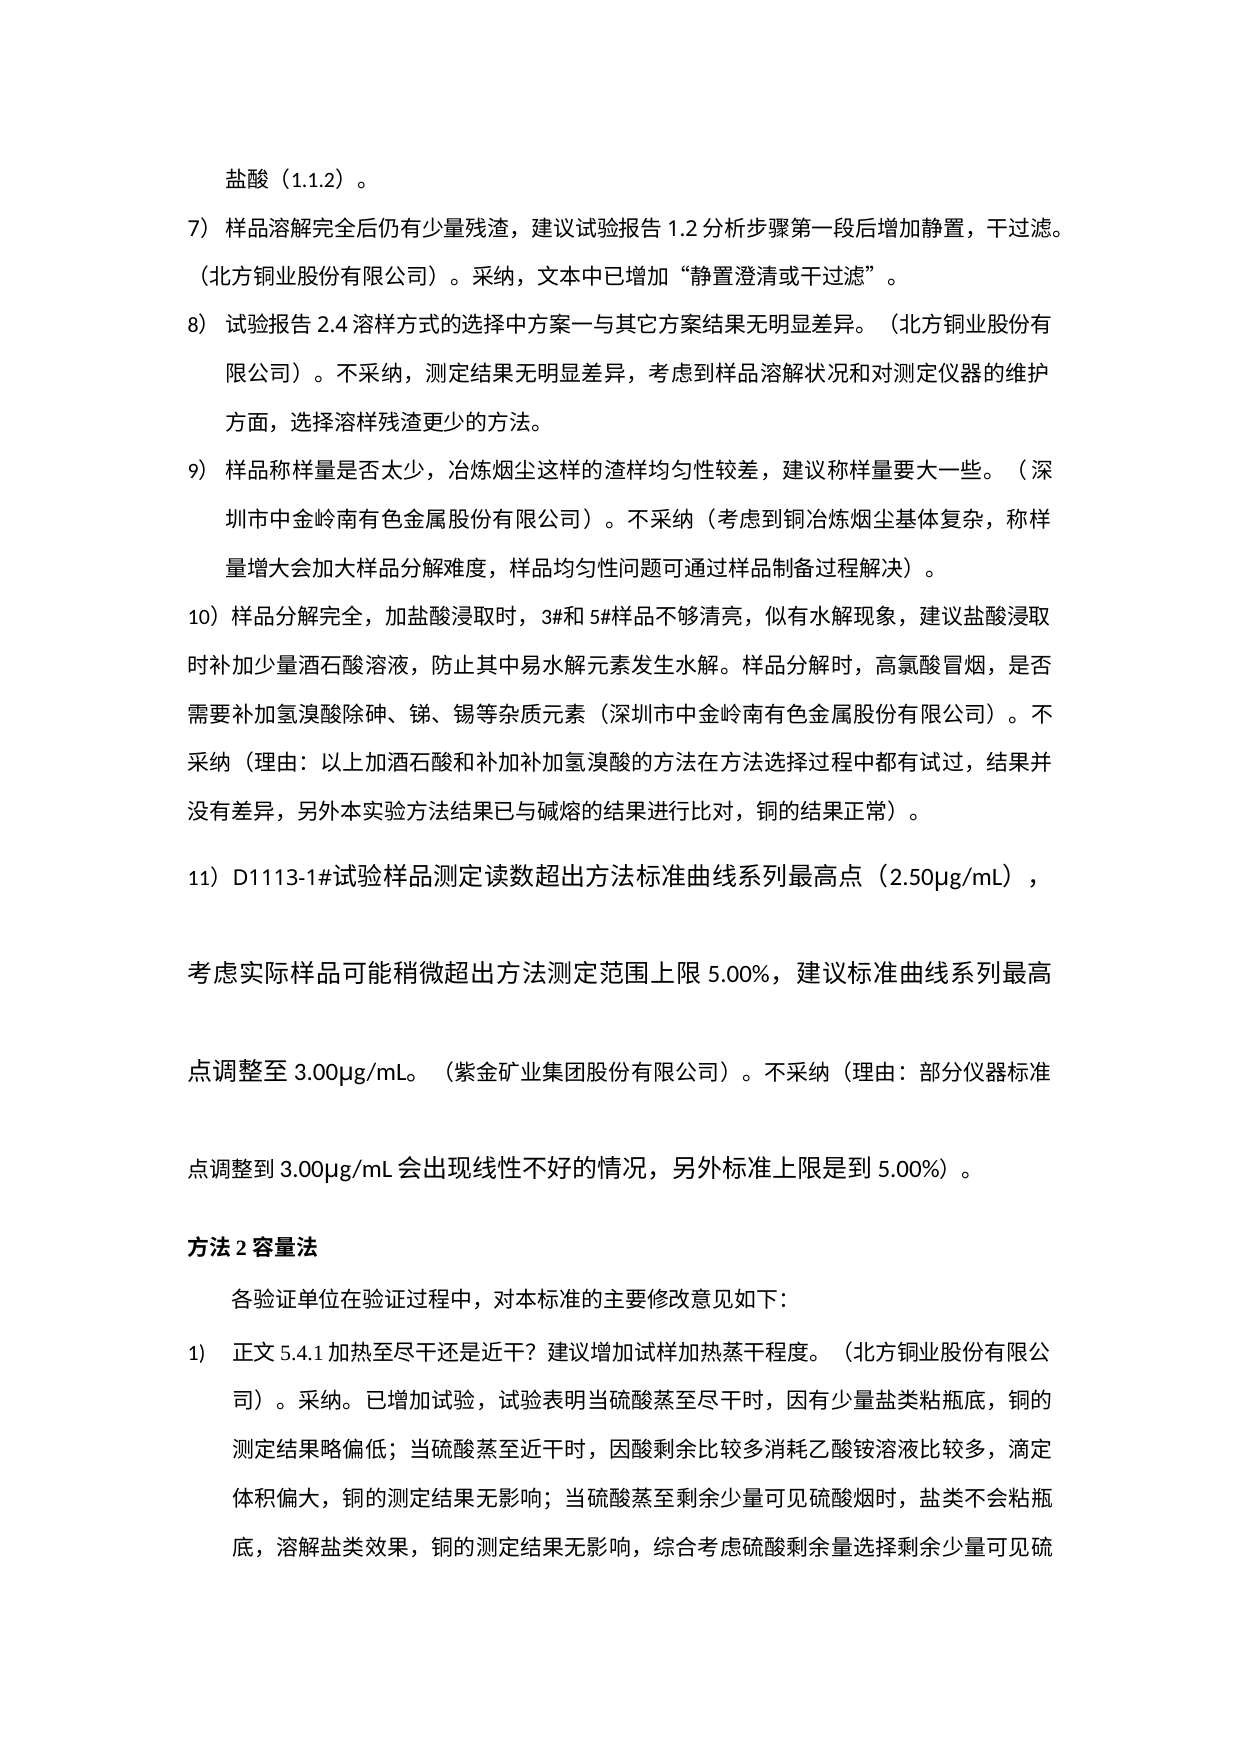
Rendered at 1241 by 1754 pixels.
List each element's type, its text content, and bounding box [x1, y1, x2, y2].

text （北方铜业股份有限公司）。采纳，文本中已增加“静置澄清或干过滤”。 [187, 259, 1053, 291]
text 各验证单位在验证过程中，对本标准的主要修改意见如下： [187, 1282, 1053, 1314]
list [187, 1334, 1053, 1562]
text 10）样品分解完全，加盐酸浸取时，3#和5#样品不够清亮，似有水解现象，建议盐酸浸取时补加少量酒石酸溶液，防止其中易水解元素发生水解。样品分解时，高氯酸冒烟，是否需要补加氢溴酸除砷、锑、锡等杂质元素（深圳市中金岭南有色金属股份有限公司）。不采纳（理由：以上加酒石酸和补加补加氢溴酸的方法在方法选择过程中都有试过，结果并没有差异，另外本实验方法结果已与碱熔的结果进行比对，铜的结果正常）。 [187, 599, 1053, 826]
text 11）D1113-1#试验样品测定读数超出方法标准曲线系列最高点（2.50μg/mL），考虑实际样品可能稍微超出方法测定范围上限5.00%，建议标准曲线系列最高点调整至3.00μg/mL。（紫金矿业集团股份有限公司）。不采纳（理由：部分仪器标准点调整到3.00μg/mL会出现线性不好的情况，另外标准上限是到5.00%）。 [187, 842, 1053, 1199]
list 试验报告2.4溶样方式的选择中方案一与其它方案结果无明显差异。（北方铜业股份有限公司）。不采纳，测定结果无明显差异，考虑到样品溶解状况和对测定仪器的维护方面，选择溶样残渣更少的方法。 [187, 307, 1053, 437]
text 方法2 容量法 [187, 1230, 1053, 1262]
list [187, 162, 1053, 194]
list 样品称样量是否太少，冶炼烟尘这样的渣样均匀性较差，建议称样量要大一些。（深圳市中金岭南有色金属股份有限公司）。不采纳（考虑到铜冶炼烟尘基体复杂，称样量增大会加大样品分解难度，样品均匀性问题可通过样品制备过程解决）。 [187, 453, 1053, 583]
list 样品溶解完全后仍有少量残渣，建议试验报告1.2分析步骤第一段后增加静置，干过滤。 [187, 210, 1053, 243]
